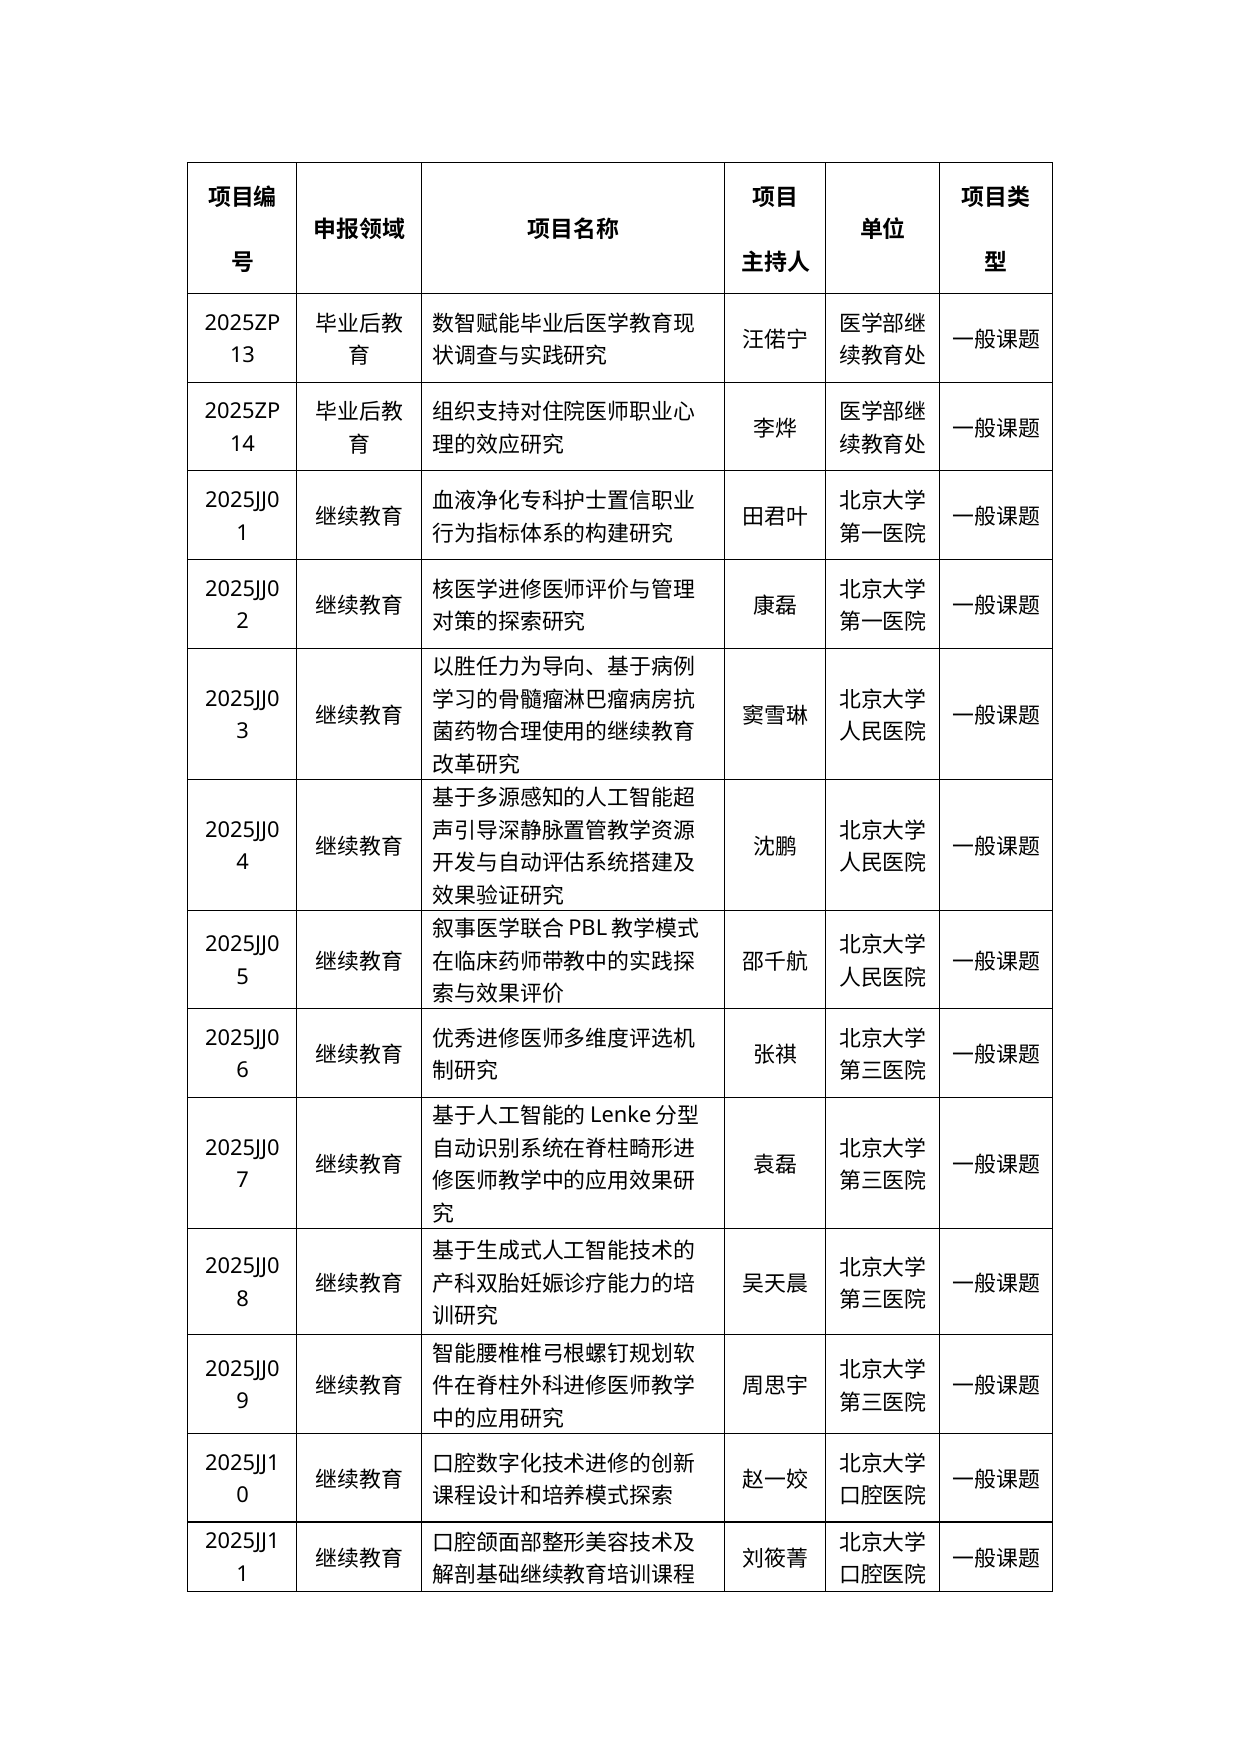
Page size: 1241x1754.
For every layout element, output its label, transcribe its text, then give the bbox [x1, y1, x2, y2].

table_cell 智能腰椎椎弓根螺钉规划软件在脊柱外科进修医师教学中的应用研究 [422, 1335, 724, 1433]
table_cell 一般课题 [940, 649, 1052, 779]
table_cell 核医学进修医师评价与管理对策的探索研究 [422, 560, 724, 648]
table_cell 张祺 [725, 1009, 825, 1097]
table_cell 北京大学 第一医院 [826, 471, 939, 559]
table_cell 继续教育 [297, 780, 421, 910]
table_cell 口腔颌面部整形美容技术及解剖基础继续教育培训课程设计 [422, 1523, 724, 1591]
table_cell 2025JJ02 [188, 560, 296, 648]
table_cell 继续教育 [297, 560, 421, 648]
table_cell 继续教育 [297, 1523, 421, 1591]
table_cell 一般课题 [940, 911, 1052, 1008]
table_cell 北京大学 人民医院 [826, 780, 939, 910]
table_cell 基于人工智能的Lenke分型自动识别系统在脊柱畸形进修医师教学中的应用效果研究 [422, 1098, 724, 1228]
table_cell 数智赋能毕业后医学教育现状调查与实践研究 [422, 294, 724, 382]
table_cell 北京大学 人民医院 [826, 649, 939, 779]
table_cell 基于生成式人工智能技术的产科双胎妊娠诊疗能力的培训研究 [422, 1229, 724, 1334]
table_cell 继续教育 [297, 1434, 421, 1521]
table_cell 袁磊 [725, 1098, 825, 1228]
table_cell 北京大学 第三医院 [826, 1009, 939, 1097]
table_cell 刘筱菁 [725, 1523, 825, 1591]
table_cell 李烨 [725, 383, 825, 470]
table_cell 周思宇 [725, 1335, 825, 1433]
table_cell 继续教育 [297, 649, 421, 779]
table_cell 邵千航 [725, 911, 825, 1008]
table_cell 赵一姣 [725, 1434, 825, 1521]
table_cell 毕业后教育 [297, 294, 421, 382]
table_cell 血液净化专科护士置信职业行为指标体系的构建研究 [422, 471, 724, 559]
table_cell 北京大学 第三医院 [826, 1229, 939, 1334]
table_cell 叙事医学联合PBL教学模式在临床药师带教中的实践探索与效果评价 [422, 911, 724, 1008]
table_cell 沈鹏 [725, 780, 825, 910]
table_cell 窦雪琳 [725, 649, 825, 779]
table_cell 以胜任力为导向、基于病例学习的骨髓瘤淋巴瘤病房抗菌药物合理使用的继续教育改革研究 [422, 649, 724, 779]
table_header 项目编号 [188, 163, 296, 293]
table_cell 一般课题 [940, 560, 1052, 648]
table_cell 田君叶 [725, 471, 825, 559]
table_header 单位 [826, 163, 939, 293]
table_cell 毕业后教育 [297, 383, 421, 470]
table_cell 北京大学 口腔医院 [826, 1434, 939, 1521]
table_header 项目名称 [422, 163, 724, 293]
table_cell 2025JJ01 [188, 471, 296, 559]
table_header 项目 主持人 [725, 163, 825, 293]
table_cell 2025JJ05 [188, 911, 296, 1008]
table_cell 继续教育 [297, 471, 421, 559]
table_cell 北京大学 口腔医院 [826, 1523, 939, 1591]
table_cell 康磊 [725, 560, 825, 648]
table_cell 口腔数字化技术进修的创新课程设计和培养模式探索 [422, 1434, 724, 1521]
table_cell 2025JJ08 [188, 1229, 296, 1334]
table_cell 2025ZP14 [188, 383, 296, 470]
table_cell 2025ZP13 [188, 294, 296, 382]
table_cell 2025JJ07 [188, 1098, 296, 1228]
table_cell 一般课题 [940, 294, 1052, 382]
table_cell 组织支持对住院医师职业心理的效应研究 [422, 383, 724, 470]
table_cell 继续教育 [297, 1098, 421, 1228]
table_cell 一般课题 [940, 471, 1052, 559]
table_cell 继续教育 [297, 1009, 421, 1097]
table_header 申报领域 [297, 163, 421, 293]
table_cell 一般课题 [940, 1229, 1052, 1334]
table_cell 继续教育 [297, 911, 421, 1008]
table_cell 2025JJ06 [188, 1009, 296, 1097]
table_cell 2025JJ03 [188, 649, 296, 779]
table_cell 一般课题 [940, 1009, 1052, 1097]
table_header 项目类型 [940, 163, 1052, 293]
table_cell 一般课题 [940, 1098, 1052, 1228]
table_cell 继续教育 [297, 1229, 421, 1334]
table_cell 2025JJ04 [188, 780, 296, 910]
table_cell 基于多源感知的人工智能超声引导深静脉置管教学资源开发与自动评估系统搭建及效果验证研究 [422, 780, 724, 910]
table_cell 2025JJ09 [188, 1335, 296, 1433]
table_cell 一般课题 [940, 780, 1052, 910]
table_cell 北京大学 第三医院 [826, 1335, 939, 1433]
table_cell 一般课题 [940, 383, 1052, 470]
table_cell 北京大学 第一医院 [826, 560, 939, 648]
table_cell 2025JJ10 [188, 1434, 296, 1521]
table_cell 医学部继续教育处 [826, 383, 939, 470]
table_cell 汪偌宁 [725, 294, 825, 382]
table_cell 继续教育 [297, 1335, 421, 1433]
table_cell 一般课题 [940, 1434, 1052, 1521]
table_cell 北京大学 第三医院 [826, 1098, 939, 1228]
table_cell 优秀进修医师多维度评选机制研究 [422, 1009, 724, 1097]
table_cell 一般课题 [940, 1335, 1052, 1433]
table_cell 医学部继续教育处 [826, 294, 939, 382]
table_cell 2025JJ11 [188, 1523, 296, 1591]
table_cell 一般课题 [940, 1523, 1052, 1591]
table_cell 吴天晨 [725, 1229, 825, 1334]
table_cell 北京大学 人民医院 [826, 911, 939, 1008]
